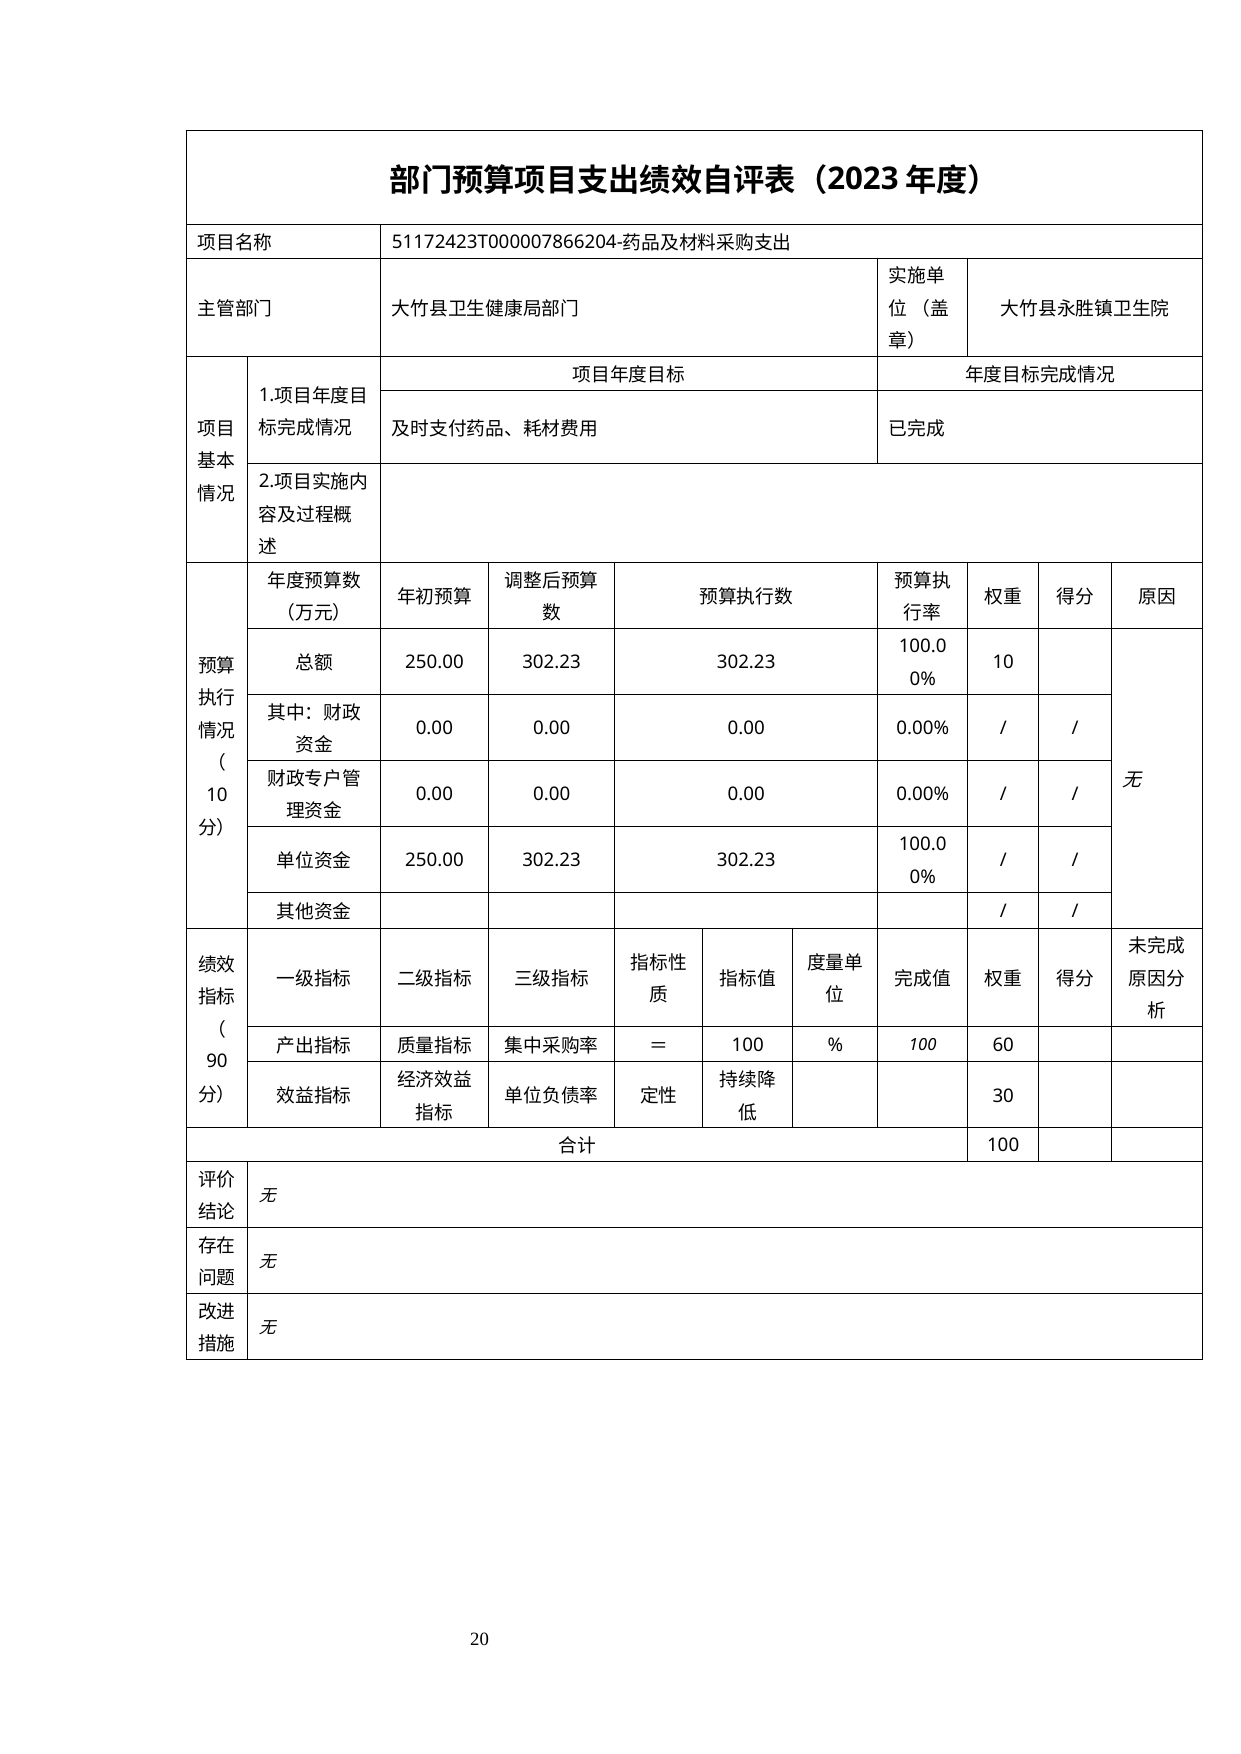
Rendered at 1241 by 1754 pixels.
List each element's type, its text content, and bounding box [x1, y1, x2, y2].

table_cell 年初预算 [381, 563, 488, 628]
table_cell 质量指标 [381, 1027, 488, 1061]
table_cell / [1039, 695, 1111, 760]
table_cell 51172423T000007866204-药品及材料采购支出 [381, 225, 1202, 257]
table_cell 项目名称 [187, 225, 380, 257]
table_cell 0.00 [615, 761, 877, 826]
table_cell 三级指标 [489, 929, 614, 1026]
table_cell 0.00% [878, 695, 967, 760]
table_cell 权重 [968, 929, 1038, 1026]
table_cell / [968, 761, 1038, 826]
table_cell ＝ [615, 1027, 702, 1061]
table_cell 预算执行数 [615, 563, 877, 628]
table_cell 单位负债率 [489, 1062, 614, 1127]
table_cell 100 [878, 1027, 967, 1061]
table_cell 得分 [1039, 929, 1111, 1026]
table_cell / [968, 893, 1038, 927]
table_cell 无 [248, 1294, 1202, 1359]
table_cell 无 [248, 1228, 1202, 1293]
table_cell 实施单位 （盖章） [878, 259, 967, 356]
table_cell 其中：财政资金 [248, 695, 380, 760]
table_cell 集中采购率 [489, 1027, 614, 1061]
table_cell 0.00 [381, 695, 488, 760]
table_cell 1.项目年度目标完成情况 [248, 357, 380, 463]
table_cell 0.00 [489, 695, 614, 760]
table_cell [615, 893, 877, 927]
table_cell 250.00 [381, 629, 488, 694]
table_cell 302.23 [615, 827, 877, 892]
table_cell 绩效指标（90分） [187, 929, 247, 1127]
table_cell 原因 [1112, 563, 1202, 628]
table_cell 指标值 [703, 929, 792, 1026]
table_cell [878, 893, 967, 927]
table_cell 无 [248, 1162, 1202, 1227]
table_cell / [968, 695, 1038, 760]
table_cell 财政专户管理资金 [248, 761, 380, 826]
table_cell / [968, 827, 1038, 892]
table_cell 存在问题 [187, 1228, 247, 1293]
table_cell [793, 1062, 877, 1127]
table_cell 未完成原因分析 [1112, 929, 1202, 1026]
table_header 部门预算项目支出绩效自评表（2023年度） [187, 131, 1202, 224]
table_cell 调整后预算数 [489, 563, 614, 628]
table_cell 100.00% [878, 629, 967, 694]
table_cell 改进措施 [187, 1294, 247, 1359]
table_cell 一级指标 [248, 929, 380, 1026]
table_cell 持续降低 [703, 1062, 792, 1127]
table_cell 产出指标 [248, 1027, 380, 1061]
table_cell 30 [968, 1062, 1038, 1127]
table_cell 100 [968, 1128, 1038, 1161]
table_cell 预算执行率 [878, 563, 967, 628]
table_cell 0.00 [381, 761, 488, 826]
table_cell 10 [968, 629, 1038, 694]
table_cell 项目基本情况 [187, 357, 247, 562]
table_cell 度量单位 [793, 929, 877, 1026]
table_cell 评价结论 [187, 1162, 247, 1227]
table_cell 效益指标 [248, 1062, 380, 1127]
table_cell [1112, 1128, 1202, 1161]
table_cell 0.00 [615, 695, 877, 760]
table_cell 总额 [248, 629, 380, 694]
table_cell 项目年度目标 [381, 357, 877, 389]
table_cell 302.23 [489, 629, 614, 694]
table_cell 0.00% [878, 761, 967, 826]
table_cell 得分 [1039, 563, 1111, 628]
table_cell [1112, 1027, 1202, 1061]
table_cell % [793, 1027, 877, 1061]
table_cell 已完成 [878, 391, 1202, 463]
table_cell / [1039, 827, 1111, 892]
table_cell 年度目标完成情况 [878, 357, 1202, 389]
table_cell 年度预算数（万元） [248, 563, 380, 628]
table_cell 预算执行情况（10分） [187, 563, 247, 927]
table_cell [489, 893, 614, 927]
table_cell [381, 893, 488, 927]
table_cell 其他资金 [248, 893, 380, 927]
table_cell 2.项目实施内容及过程概述 [248, 464, 380, 562]
table_cell 0.00 [489, 761, 614, 826]
table_cell [1039, 1128, 1111, 1161]
table_cell 302.23 [489, 827, 614, 892]
table_cell [381, 464, 1202, 562]
table_cell / [1039, 761, 1111, 826]
table_cell 60 [968, 1027, 1038, 1061]
table_cell 定性 [615, 1062, 702, 1127]
table_cell 单位资金 [248, 827, 380, 892]
table_cell [1112, 1062, 1202, 1127]
table_cell 完成值 [878, 929, 967, 1026]
table_cell 指标性质 [615, 929, 702, 1026]
table_cell 302.23 [615, 629, 877, 694]
table_cell [1039, 1027, 1111, 1061]
table_cell 大竹县永胜镇卫生院 [968, 259, 1202, 356]
table_cell 大竹县卫生健康局部门 [381, 259, 877, 356]
table_cell 无 [1112, 629, 1202, 927]
table_cell 二级指标 [381, 929, 488, 1026]
table_cell 250.00 [381, 827, 488, 892]
table_cell 及时支付药品、耗材费用 [381, 391, 877, 463]
table_cell / [1039, 893, 1111, 927]
table_cell [1039, 629, 1111, 694]
table_cell 主管部门 [187, 259, 380, 356]
table_cell 合计 [187, 1128, 967, 1161]
table_cell [878, 1062, 967, 1127]
table_cell [1039, 1062, 1111, 1127]
table_cell 100.00% [878, 827, 967, 892]
table_cell 权重 [968, 563, 1038, 628]
table_cell 100 [703, 1027, 792, 1061]
table_cell 经济效益指标 [381, 1062, 488, 1127]
